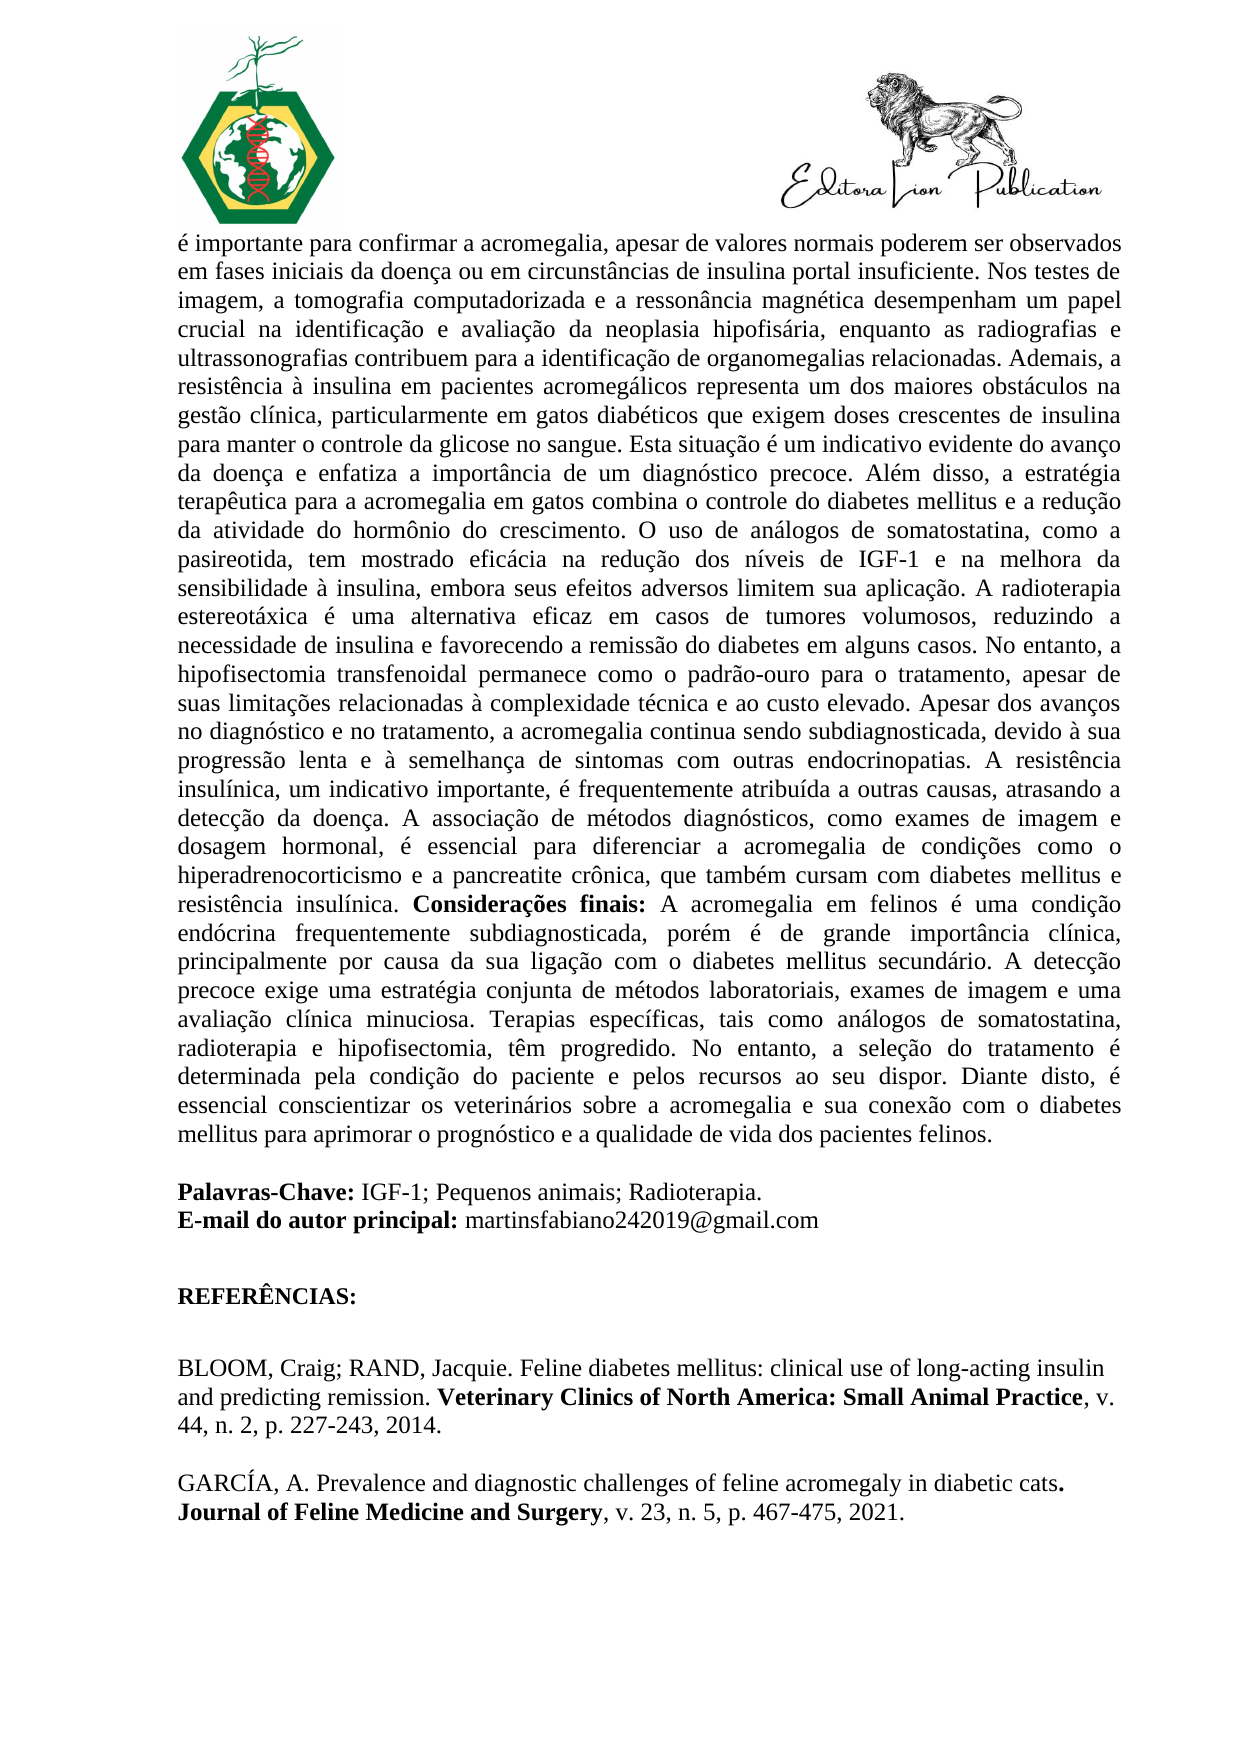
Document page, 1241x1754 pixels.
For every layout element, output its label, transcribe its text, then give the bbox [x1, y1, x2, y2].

text REFERÊNCIAS: [177, 1282, 1122, 1310]
text E-mail do autor principal: martinsfabiano242019@gmail.com [177, 1206, 1122, 1234]
text BLOOM, Craig; RAND, Jacquie. Feline diabetes mellitus: clinical use of long-acting insulin and predicting remission. Veterinary Clinics of North America: Small Animal Practice, v. 44, n. 2, p. 227-243, 2014. [177, 1353, 1122, 1439]
picture [758, 71, 1123, 215]
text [177, 177, 1122, 1148]
text GARCÍA, A. Prevalence and diagnostic challenges of feline acromegaly in diabetic cats. Journal of Feline Medicine and Surgery, v. 23, n. 5, p. 467-475, 2021. [177, 1468, 1122, 1526]
text Palavras-Chave: IGF-1; Pequenos animais; Radioterapia. [177, 1177, 1122, 1206]
